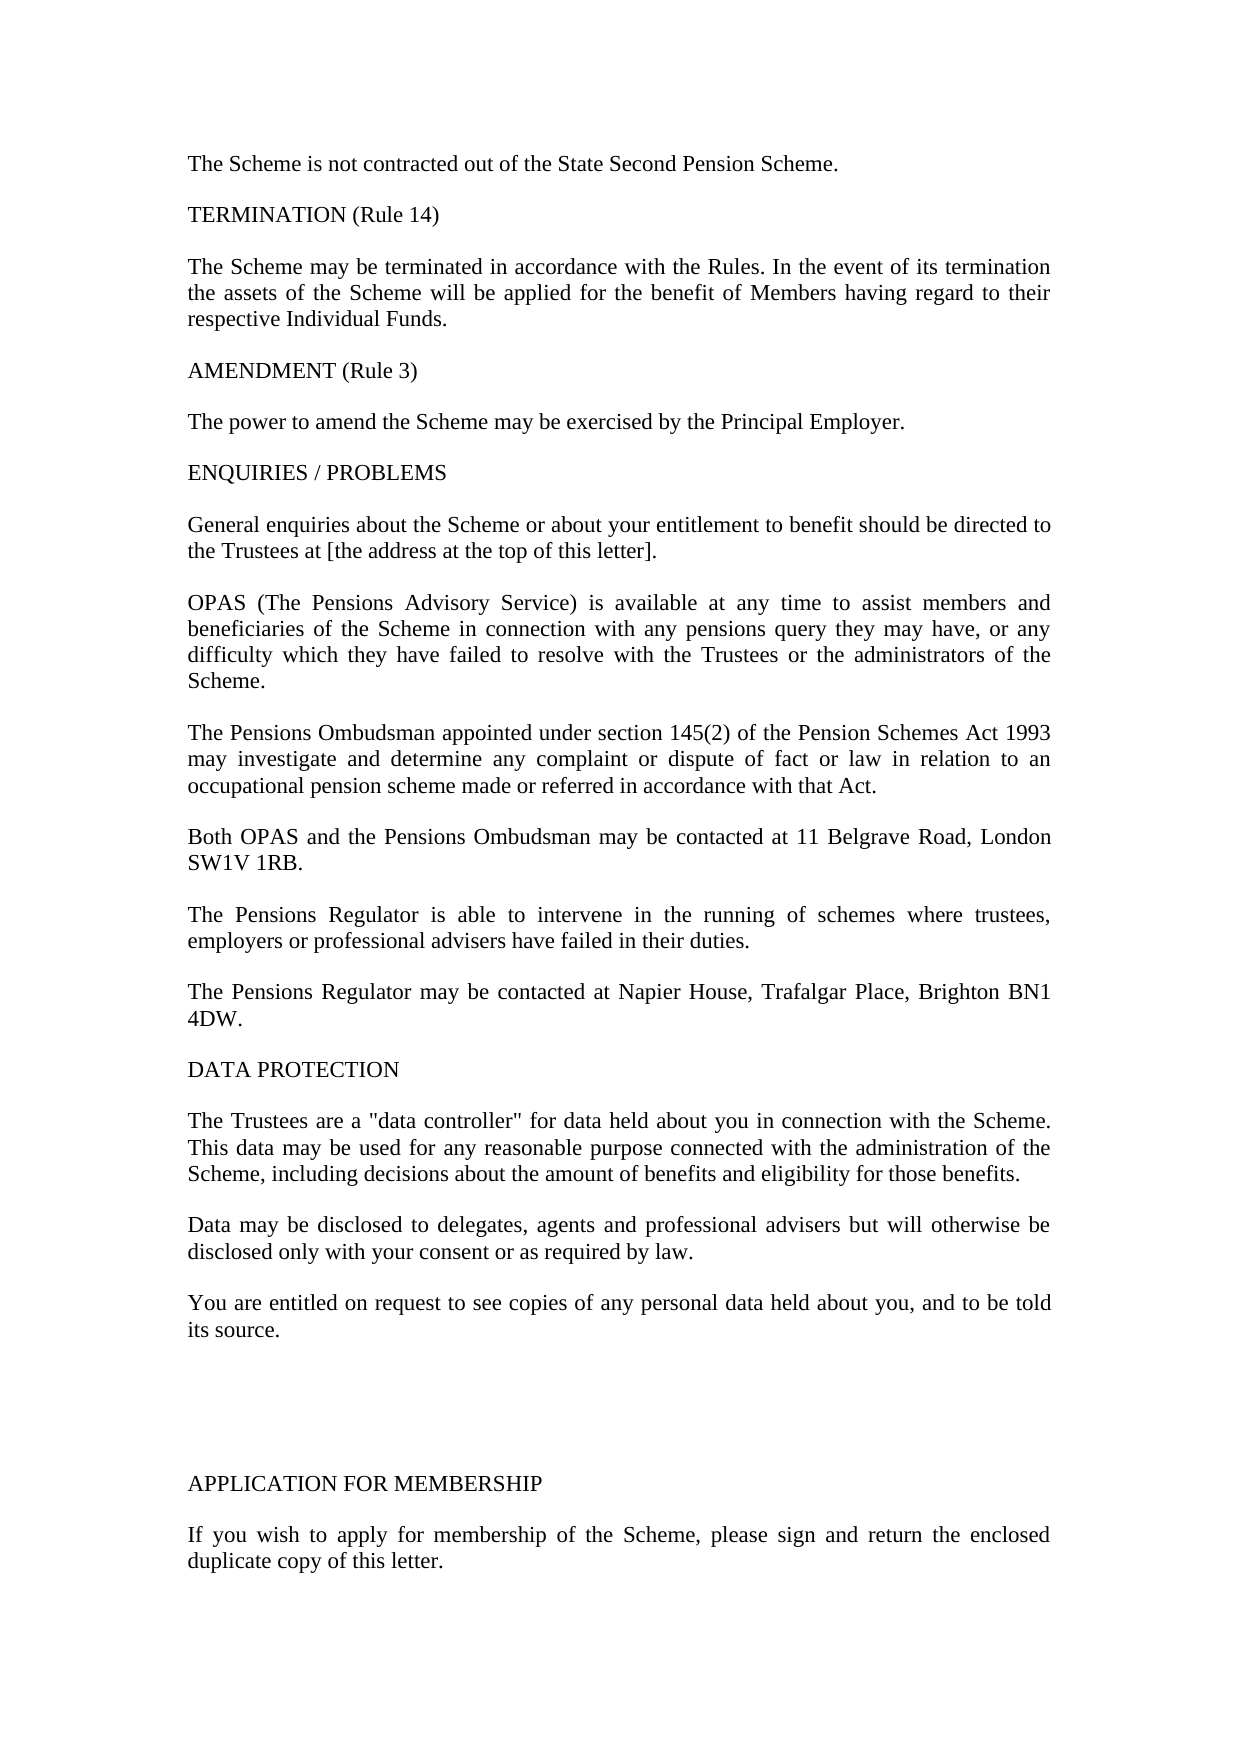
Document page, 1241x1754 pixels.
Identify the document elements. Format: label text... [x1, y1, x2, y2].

text The Pensions Regulator may be contacted at Napier House, . [187, 978, 1053, 1031]
text The Pensions Ombudsman appointed under section 145(2) of the Pension Schemes Act 1993 may investigate and determine any complaint or dispute of fact or law in relation to an occupational pension scheme made or referred in accordance with that Act. [187, 719, 1053, 798]
text The power to amend the Scheme may be exercised by the Principal Employer. [187, 408, 1053, 434]
text Both OPAS and the Pensions Ombudsman may be contacted at . [187, 823, 1053, 876]
text The Scheme is not contracted out of the State Second Pension Scheme. [187, 150, 1053, 176]
text General enquiries about the Scheme or about your entitlement to benefit should be directed to the Trustees at [the address at the top of this letter]. [187, 511, 1053, 563]
text TERMINATION (Rule 14) [187, 201, 1053, 228]
text The Pensions Regulator is able to intervene in the running of schemes where trustees, employers or professional advisers have failed in their duties. [187, 901, 1053, 953]
text ENQUIRIES / PROBLEMS [187, 459, 1053, 486]
text APPLICATION FOR MEMBERSHIP [187, 1470, 1053, 1496]
text DATA PROTECTION [187, 1056, 1053, 1082]
text The Scheme may be terminated in accordance with the Rules. In the event of its termination the assets of the Scheme will be applied for the benefit of Members having regard to their respective Individual Funds. [187, 253, 1053, 332]
text OPAS (The Pensions Advisory Service) is available at any time to assist members and beneficiaries of the Scheme in connection with any pensions query they may have, or any difficulty which they have failed to resolve with the Trustees or the administrators of the Scheme. [187, 588, 1053, 694]
text You are entitled on request to see copies of any personal data held about you, and to be told its source. [187, 1289, 1053, 1342]
text The Trustees are a "data controller" for data held about you in connection with the Scheme. This data may be used for any reasonable purpose connected with the administration of the Scheme, including decisions about the amount of benefits and eligibility for those benefits. [187, 1107, 1053, 1187]
text Data may be disclosed to delegates, agents and professional advisers but will otherwise be disclosed only with your consent or as required by law. [187, 1212, 1053, 1264]
text If you wish to apply for membership of the Scheme, please sign and return the enclosed duplicate copy of this letter. [187, 1521, 1053, 1574]
text AMENDMENT (Rule 3) [187, 357, 1053, 383]
